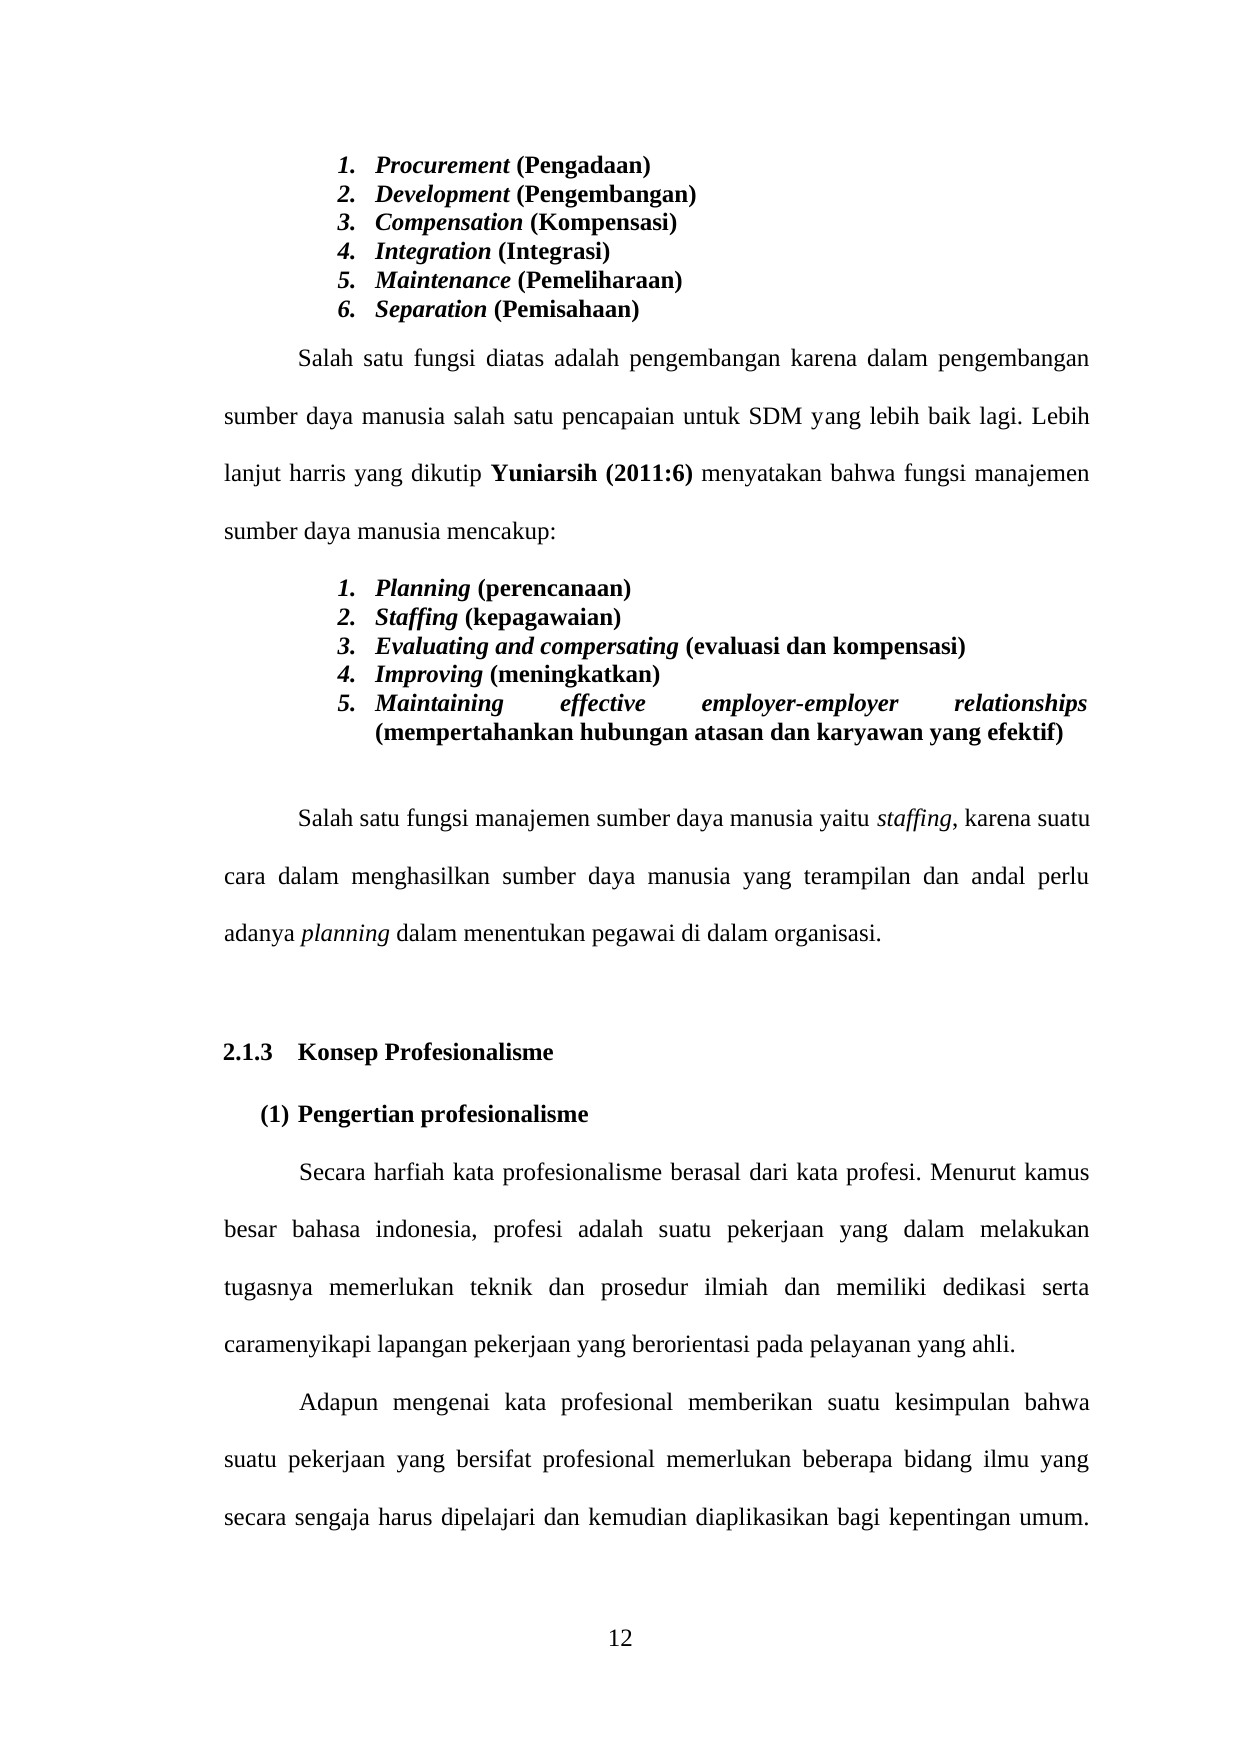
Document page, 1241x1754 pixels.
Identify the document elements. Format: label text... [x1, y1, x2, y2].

text Salah satu fungsi manajemen sumber daya manusia yaitu staffing, karena suatu cara dalam menghasilkan sumber daya manusia yang terampilan dan andal perlu adanya planning dalam menentukan pegawai di dalam organisasi. [224, 803, 1090, 947]
list Procurement (Pengadaan) [337, 150, 1090, 179]
list Separation (Pemisahaan) [337, 294, 1090, 322]
text Salah satu fungsi diatas adalah pengembangan karena dalam pengembangan sumber daya manusia salah satu pencapaian untuk SDM yang lebih baik lagi. Lebih lanjut harris yang dikutip Yuniarsih (2011:6) menyatakan bahwa fungsi manajemen sumber daya manusia mencakup: [224, 343, 1090, 544]
list Development (Pengembangan) [337, 179, 1090, 207]
list Maintaining effective employer-employer relationships (mempertahankan hubungan atasan dan karyawan yang efektif) [337, 688, 1090, 746]
list Planning (perencanaan) [337, 573, 1090, 602]
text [224, 1387, 1090, 1530]
list Integration (Integrasi) [337, 236, 1090, 265]
subtitle Konsep Profesionalisme [223, 1037, 1090, 1066]
list Staffing (kepagawaian) [337, 602, 1090, 631]
list Improving (meningkatkan) [337, 659, 1090, 688]
subtitle Pengertian profesionalisme [260, 1099, 1090, 1128]
list Evaluating and compersating (evaluasi dan kompensasi) [337, 631, 1090, 659]
list Compensation (Kompensasi) [337, 207, 1090, 236]
text Secara harfiah kata profesionalisme berasal dari kata profesi. Menurut kamus besar bahasa indonesia, profesi adalah suatu pekerjaan yang dalam melakukan tugasnya memerlukan teknik dan prosedur ilmiah dan memiliki dedikasi serta caramenyikapi lapangan pekerjaan yang berorientasi pada pelayanan yang ahli. [224, 1157, 1090, 1358]
list Maintenance (Pemeliharaan) [337, 265, 1090, 294]
